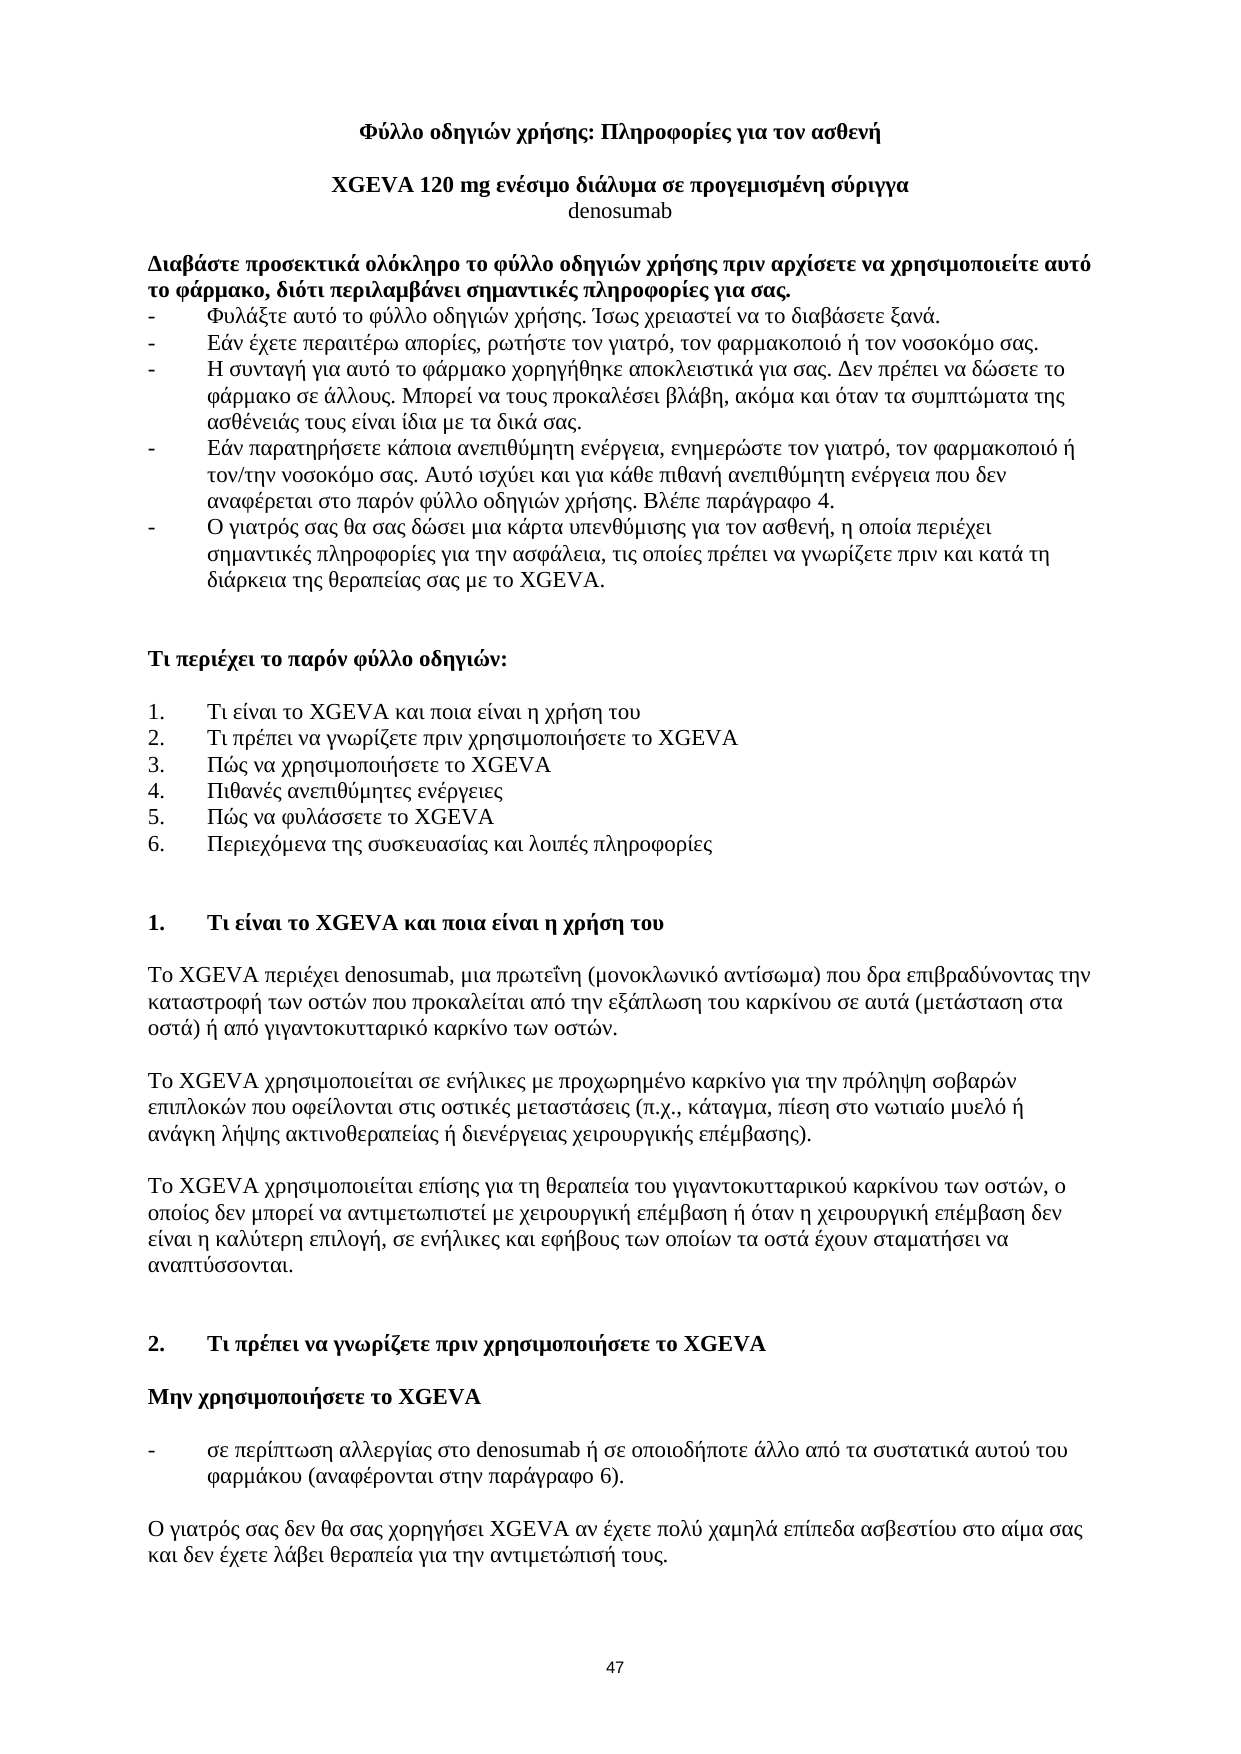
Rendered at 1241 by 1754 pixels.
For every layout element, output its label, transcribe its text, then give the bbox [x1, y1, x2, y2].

list Εάν παρατηρήσετε κάποια ανεπιθύμητη ενέργεια, ενημερώστε τον γιατρό, τον φαρμακοποιό ή τον/την νοσοκόμο σας. Αυτό ισχύει και για κάθε πιθανή ανεπιθύμητη ενέργεια που δεν αναφέρεται στο παρόν φύλλο οδηγιών χρήσης. Βλέπε παράγραφο 4. [148, 434, 1092, 513]
text Το XGEVA περιέχει denosumab, μια πρωτεΐνη (μονοκλωνικό αντίσωμα) που δρα επιβραδύνοντας την καταστροφή των οστών που προκαλείται από την εξάπλωση του καρκίνου σε αυτά (μετάσταση στα οστά) ή από γιγαντοκυτταρικό καρκίνο των οστών. [148, 961, 1092, 1041]
list Τι πρέπει να γνωρίζετε πριν χρησιμοποιήσετε το XGEVA [148, 724, 1092, 751]
text Το XGEVA χρησιμοποιείται σε ενήλικες με προχωρημένο καρκίνο για την πρόληψη σοβαρών επιπλοκών που οφείλονται στις οστικές μεταστάσεις (π.χ., κάταγμα, πίεση στο νωτιαίο μυελό ή ανάγκη λήψης ακτινοθεραπείας ή διενέργειας χειρουργικής επέμβασης). [148, 1067, 1092, 1146]
list Περιεχόμενα της συσκευασίας και λοιπές πληροφορίες [148, 830, 1092, 856]
list σε περίπτωση αλλεργίας στο denosumab ή σε οποιοδήποτε άλλο από τα συστατικά αυτού του φαρμάκου (αναφέρονται στην παράγραφο 6). [148, 1436, 1092, 1488]
list Η συνταγή για αυτό το φάρμακο χορηγήθηκε αποκλειστικά για σας. Δεν πρέπει να δώσετε το φάρμακο σε άλλους. Μπορεί να τους προκαλέσει βλάβη, ακόμα και όταν τα συμπτώματα της ασθένειάς τους είναι ίδια με τα δικά σας. [148, 355, 1092, 434]
text denosumab [148, 197, 1092, 223]
text Το XGEVA χρησιμοποιείται επίσης για τη θεραπεία του γιγαντοκυτταρικού καρκίνου των οστών, ο οποίος δεν μπορεί να αντιμετωπιστεί με χειρουργική επέμβαση ή όταν η χειρουργική επέμβαση δεν είναι η καλύτερη επιλογή, σε ενήλικες και εφήβους των οποίων τα οστά έχουν σταματήσει να αναπτύσσονται. [148, 1172, 1092, 1278]
list Ο γιατρός σας δεν θα σας χορηγήσει XGEVA αν έχετε πολύ χαμηλά επίπεδα ασβεστίου στο αίμα σας και δεν έχετε λάβει θεραπεία για την αντιμετώπισή τους. [148, 1515, 1092, 1568]
list Φυλάξτε αυτό το φύλλο οδηγιών χρήσης. Ίσως χρειαστεί να το διαβάσετε ξανά. [148, 303, 1092, 329]
list Πιθανές ανεπιθύμητες ενέργειες [148, 777, 1092, 803]
text Μην χρησιμοποιήσετε το XGEVA [148, 1383, 1092, 1409]
text Διαβάστε προσεκτικά ολόκληρο το φύλλο οδηγιών χρήσης πριν αρχίσετε να χρησιμοποιείτε αυτό το φάρμακο, διότι περιλαμβάνει σημαντικές πληροφορίες για σας. [148, 250, 1092, 303]
list Πώς να φυλάσσετε το XGEVA [148, 803, 1092, 830]
list Ο γιατρός σας θα σας δώσει μια κάρτα υπενθύμισης για τον ασθενή, η οποία περιέχει σημαντικές πληροφορίες για την ασφάλεια, τις οποίες πρέπει να γνωρίζετε πριν και κατά τη διάρκεια της θεραπείας σας με το XGEVA. [148, 513, 1092, 592]
text 2. Τι πρέπει να γνωρίζετε πριν χρησιμοποιήσετε το XGEVA [148, 1330, 1092, 1357]
text XGEVA 120 mg ενέσιμο διάλυμα σε προγεμισμένη σύριγγα [148, 171, 1092, 197]
list Εάν έχετε περαιτέρω απορίες, ρωτήστε τον γιατρό, τον φαρμακοποιό ή τον νοσοκόμο σας. [148, 329, 1092, 355]
list Πώς να χρησιμοποιήσετε το XGEVA [148, 751, 1092, 777]
text Φύλλο οδηγιών χρήσης: Πληροφορίες για τον ασθενή [148, 118, 1092, 144]
text Τι περιέχει το παρόν φύλλο οδηγιών: [148, 645, 1092, 672]
text 1. Τι είναι το XGEVA και ποια είναι η χρήση του [148, 909, 1092, 935]
list Τι είναι το XGEVA και ποια είναι η χρήση του [148, 698, 1092, 724]
